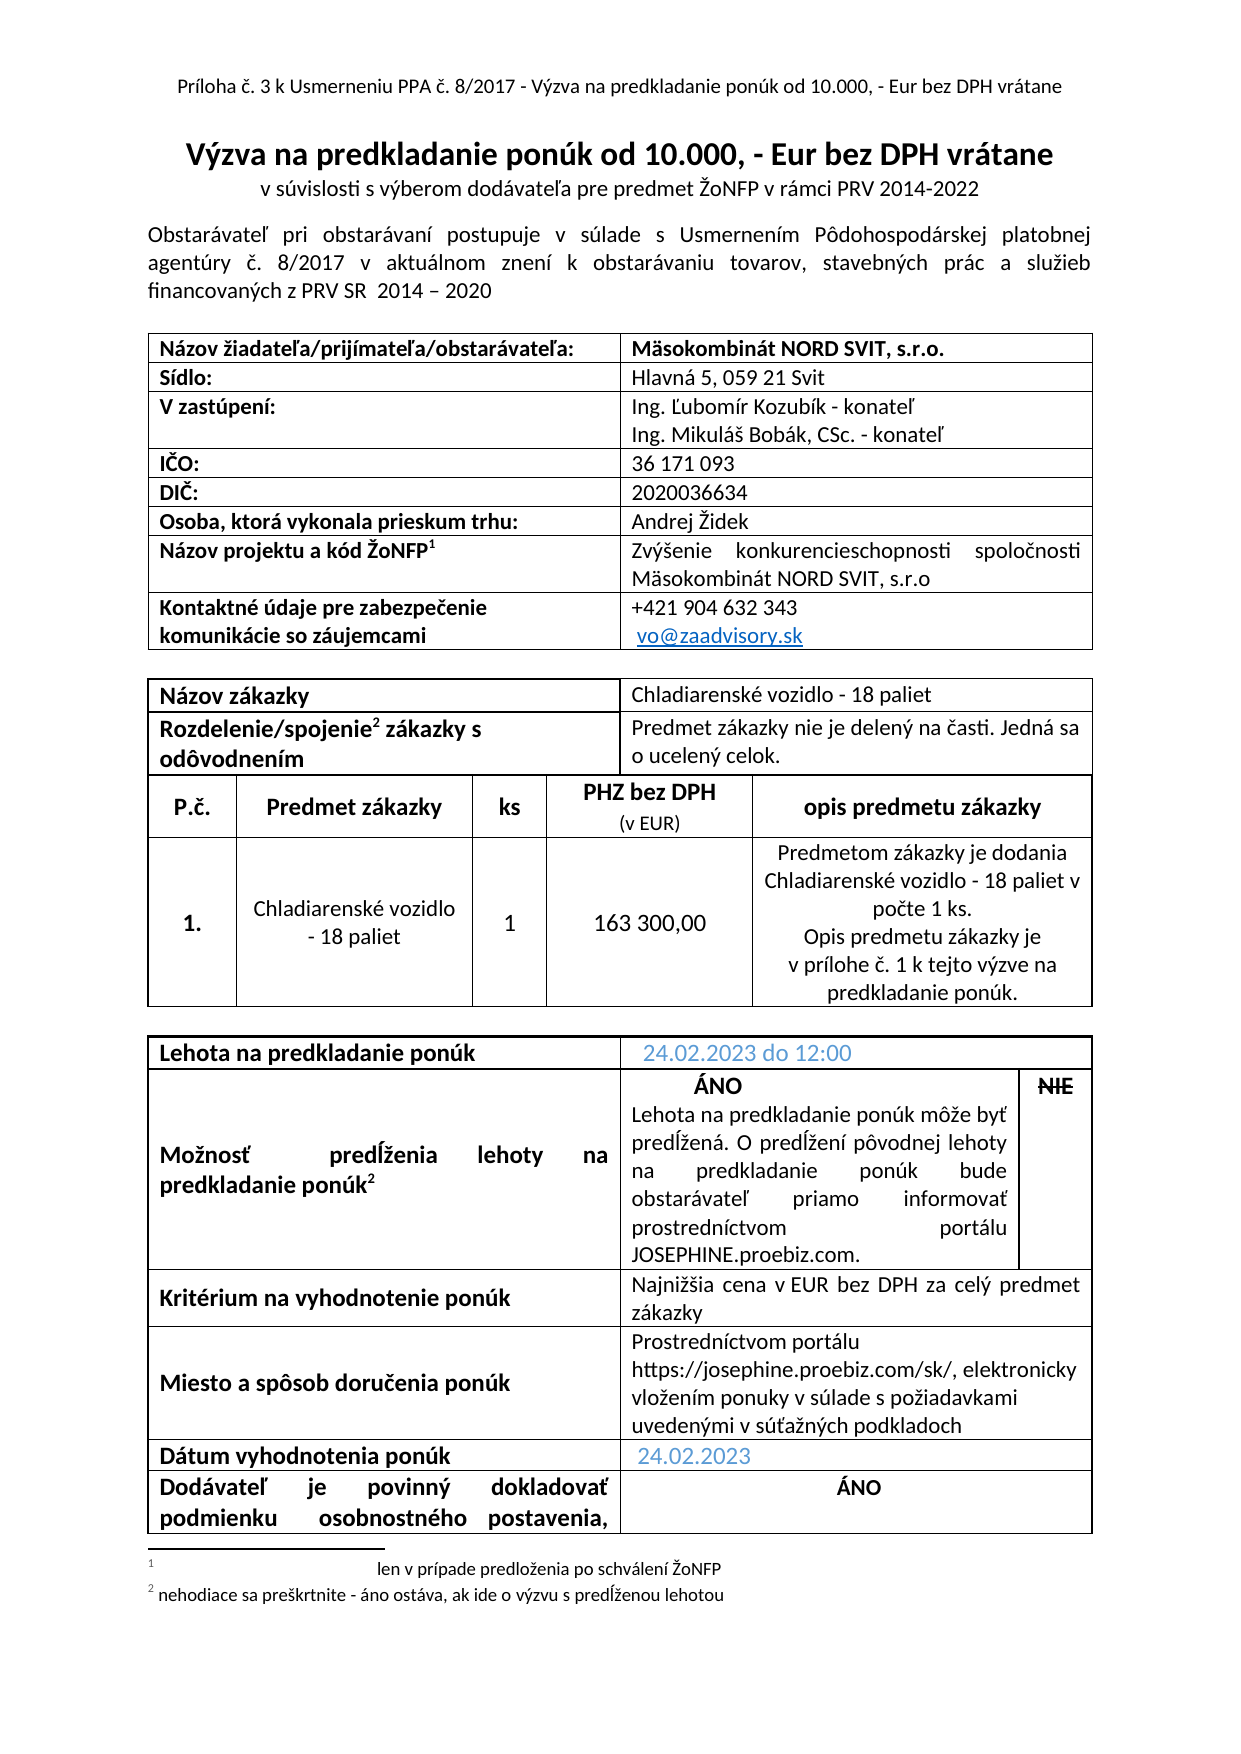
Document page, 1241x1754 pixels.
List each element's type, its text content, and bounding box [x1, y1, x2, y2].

table_header Názov zákazky [149, 680, 619, 711]
table_cell IČO: [149, 449, 620, 477]
table_header Chladiarenské vozidlo - 18 paliet [621, 679, 1092, 711]
table_cell Možnosť predĺženia lehoty na predkladanie ponúk2 [149, 1070, 620, 1269]
table_header 24.02.2023 do 12:00 [621, 1038, 1091, 1068]
table_cell Predmet zákazky [237, 776, 472, 837]
table_header Názov žiadateľa/prijímateľa/obstarávateľa: [149, 334, 620, 362]
table_cell Rozdelenie/spojenie zákazky s odôvodnením [149, 713, 619, 774]
table_cell 24.02.2023 [621, 1440, 1091, 1470]
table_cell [149, 1471, 620, 1532]
table_cell Osoba, ktorá vykonala prieskum trhu: [149, 507, 620, 535]
table_cell Hlavná 5, 059 21 Svit [621, 363, 1092, 391]
table_cell Kritérium na vyhodnotenie ponúk [149, 1270, 620, 1326]
table_cell Sídlo: [149, 363, 620, 391]
table_header Lehota na predkladanie ponúk [149, 1038, 620, 1068]
table_cell Andrej Židek [621, 507, 1092, 535]
table_cell PHZ bez DPH (v EUR) [547, 776, 752, 837]
table_cell Predmetom zákazky je dodania Chladiarenské vozidlo - 18 paliet v počte 1 ks. Opis predmetu zákazky je v prílohe č. 1 k tejto výzve na predkladanie ponúk. [753, 838, 1091, 1006]
table_cell Najnižšia cena v EUR bez DPH za celý predmet zákazky [621, 1270, 1091, 1326]
table_cell Zvýšenie konkurencieschopnosti spoločnosti Mäsokombinát NORD SVIT, s.r.o [621, 536, 1092, 592]
table_cell 1 [473, 838, 546, 1006]
table_cell Dátum vyhodnotenia ponúk [149, 1440, 620, 1470]
table_cell P.č. [149, 776, 236, 837]
table_cell Miesto a spôsob doručenia ponúk [149, 1327, 620, 1439]
table_cell 163 300,00 [547, 838, 752, 1006]
table_cell +421 904 632 343 vo@zaadvisory.sk [621, 593, 1092, 649]
table_cell V zastúpení: [149, 392, 620, 448]
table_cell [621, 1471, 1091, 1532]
table_cell Kontaktné údaje pre zabezpečenie komunikácie so záujemcami [149, 593, 620, 649]
table_cell Ing. Ľubomír Kozubík - konateľ Ing. Mikuláš Bobák, CSc. - konateľ [621, 392, 1092, 448]
text Obstarávateľ pri obstarávaní postupuje v súlade s Usmernením Pôdohospodárskej platobnej agentúry č. 8/2017 v aktuálnom znení k obstarávaniu tovarov, stavebných prác a služieb financovaných z PRV SR 2014 – 2020 [148, 221, 1093, 304]
table_cell NIE [1020, 1070, 1091, 1269]
text Výzva na predkladanie ponúk od 10.000, - Eur bez DPH vrátane [148, 133, 1093, 174]
table_cell ÁNO Lehota na predkladanie ponúk môže byť predĺžená. O predĺžení pôvodnej lehoty na predkladanie ponúk bude obstarávateľ priamo informovať prostredníctvom portálu JOSEPHINE.proebiz.com. [621, 1070, 1018, 1269]
table_cell ks [473, 776, 546, 837]
table_header Mäsokombinát NORD SVIT, s.r.o. [621, 334, 1092, 362]
table_cell Prostredníctvom portálu https://josephine.proebiz.com/sk/, elektronicky vložením ponuky v súlade s požiadavkami uvedenými v súťažných podkladoch [621, 1327, 1091, 1439]
table_cell DIČ: [149, 478, 620, 506]
table_cell 1. [149, 838, 236, 1006]
table_cell 36 171 093 [621, 449, 1092, 477]
table_cell 2020036634 [621, 478, 1092, 506]
table_cell Chladiarenské vozidlo - 18 paliet [237, 838, 472, 1006]
table_cell Názov projektu a kód ŽoNFP [149, 536, 620, 592]
table_cell opis predmetu zákazky [753, 776, 1091, 837]
table_cell Predmet zákazky nie je delený na časti. Jedná sa o ucelený celok. [621, 712, 1092, 774]
text v súvislosti s výberom dodávateľa pre predmet ŽoNFP v rámci PRV 2014-2022 [148, 174, 1093, 202]
